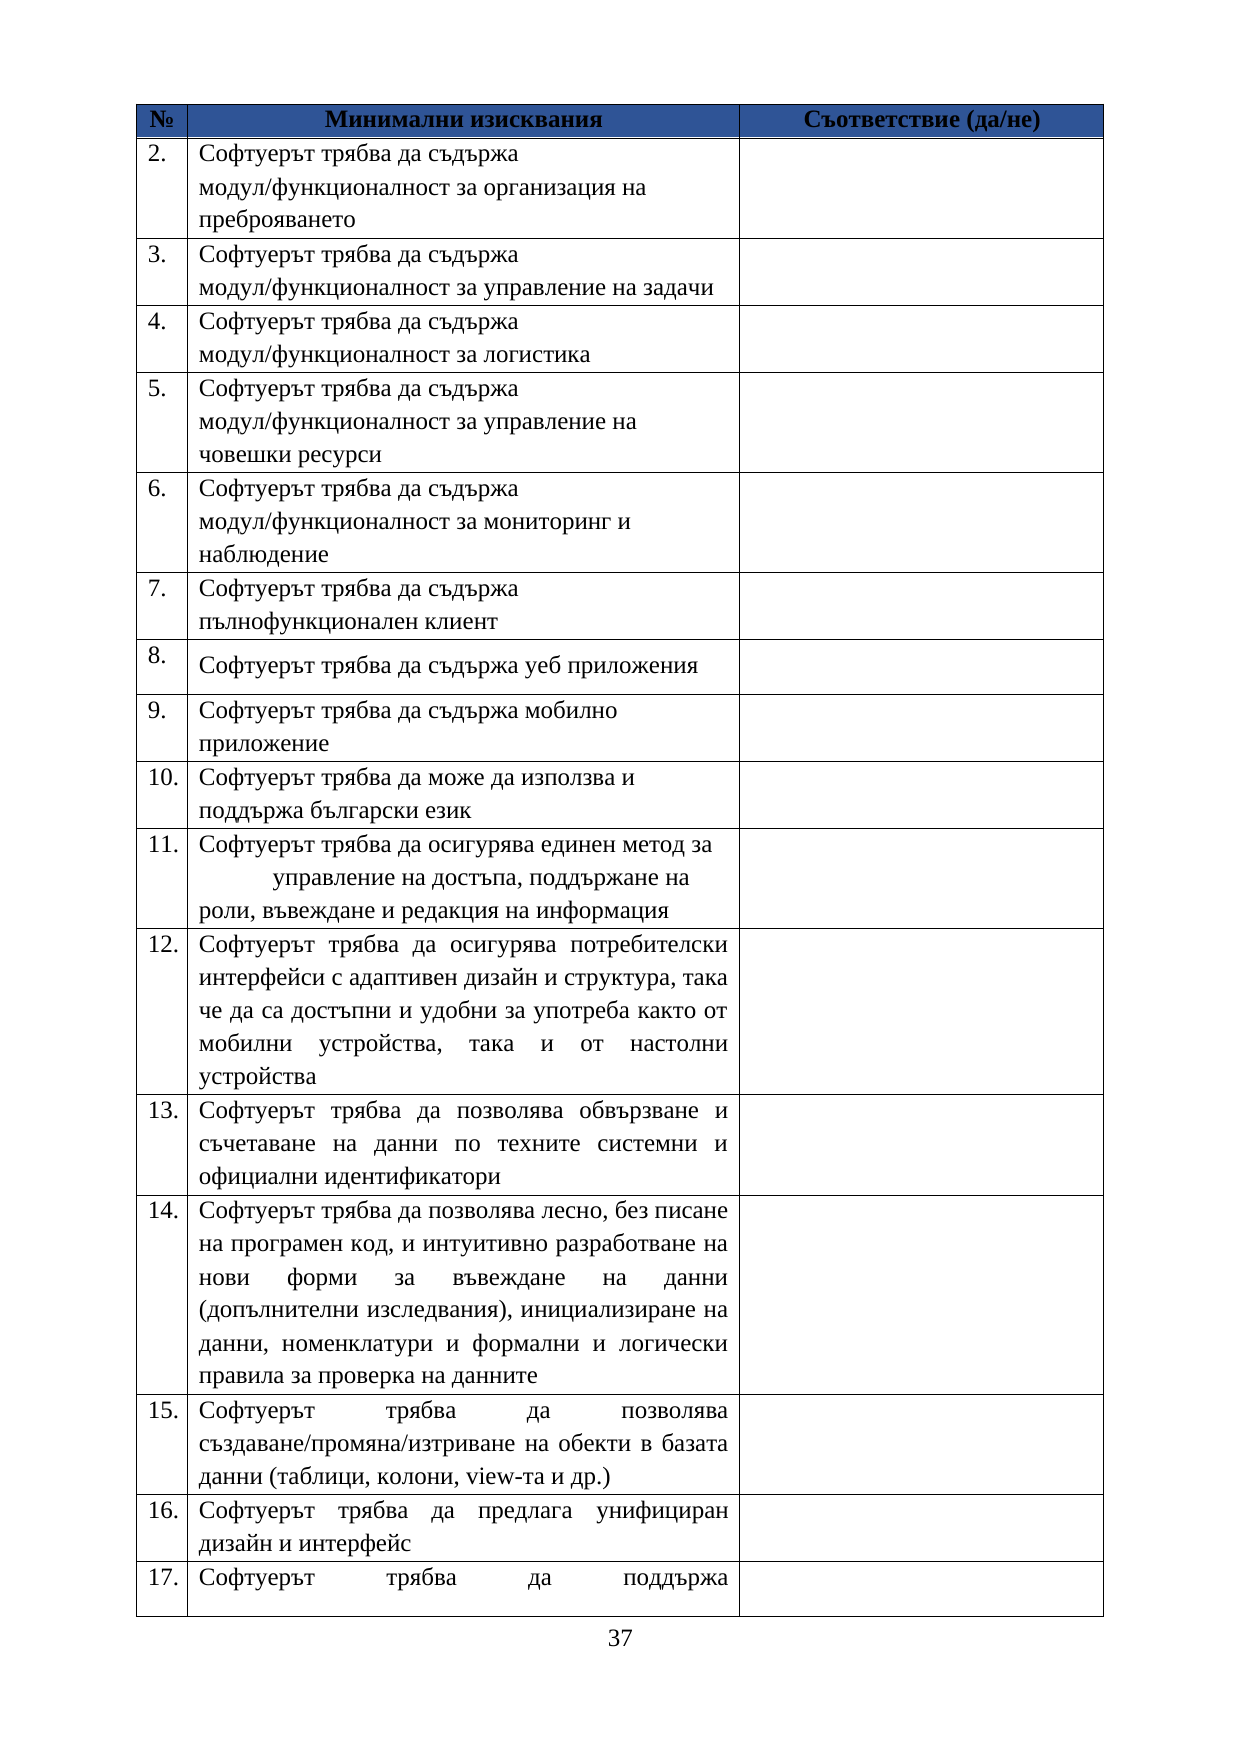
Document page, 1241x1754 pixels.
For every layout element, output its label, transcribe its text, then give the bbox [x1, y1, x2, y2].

table_cell [740, 929, 1103, 1094]
table_cell [137, 473, 187, 572]
table_cell Софтуерът трябва да съдържа модул/функционалност за организация на преброяването [188, 139, 739, 238]
table_cell [137, 695, 187, 761]
table_cell Софтуерът трябва да позволява създаване/промяна/изтриване на обекти в базата данни (таблици, колони, view-та и др.) [188, 1395, 739, 1494]
table_cell Софтуерът трябва да съдържа уеб приложения [188, 640, 739, 694]
table_cell Софтуерът трябва да съдържа модул/функционалност за управление на човешки ресурси [188, 373, 739, 472]
table_cell [740, 473, 1103, 572]
table_cell [740, 1095, 1103, 1194]
table_cell [137, 762, 187, 828]
table_cell [740, 762, 1103, 828]
table_cell [137, 239, 187, 305]
table_cell [137, 1495, 187, 1561]
table_cell [137, 1095, 187, 1194]
table_cell [740, 573, 1103, 639]
table_cell [740, 1196, 1103, 1394]
table_cell [740, 139, 1103, 238]
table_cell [188, 1562, 739, 1616]
table_cell [137, 373, 187, 472]
table_cell [137, 929, 187, 1094]
table_cell Софтуерът трябва да може да използва и поддържа български език [188, 762, 739, 828]
table_cell [740, 1495, 1103, 1561]
table_cell [137, 1196, 187, 1394]
table_cell [740, 695, 1103, 761]
table_cell [740, 306, 1103, 372]
table_header Съответствие (да/не) [740, 105, 1103, 137]
table_cell [137, 573, 187, 639]
table_header Минимални изисквания [188, 105, 739, 137]
table_cell [137, 640, 187, 694]
table_cell [740, 1395, 1103, 1494]
table_cell Софтуерът трябва да съдържа модул/функционалност за логистика [188, 306, 739, 372]
table_cell [137, 306, 187, 372]
table_cell [137, 1562, 187, 1616]
table_cell Софтуерът трябва да осигурява единен метод за управление на достъпа, поддържане на роли, въвеждане и редакция на информация [188, 829, 739, 928]
table_cell Софтуерът трябва да съдържа пълнофункционален клиент [188, 573, 739, 639]
table_header № [137, 105, 187, 137]
table_cell [137, 139, 187, 238]
table_cell Софтуерът трябва да предлага унифициран дизайн и интерфейс [188, 1495, 739, 1561]
table_cell Софтуерът трябва да съдържа мобилно приложение [188, 695, 739, 761]
table_cell [740, 239, 1103, 305]
table_cell Софтуерът трябва да позволява обвързване и съчетаване на данни по техните системни и официални идентификатори [188, 1095, 739, 1194]
table_cell [740, 640, 1103, 694]
table_cell Софтуерът трябва да съдържа модул/функционалност за управление на задачи [188, 239, 739, 305]
table_cell [137, 829, 187, 928]
table_cell Софтуерът трябва да съдържа модул/функционалност за мониторинг и наблюдение [188, 473, 739, 572]
table_cell [137, 1395, 187, 1494]
table_cell Софтуерът трябва да осигурява потребителски интерфейси с адаптивен дизайн и структура, така че да са достъпни и удобни за употреба както от мобилни устройства, така и от настолни устройства [188, 929, 739, 1094]
table_cell [740, 1562, 1103, 1616]
table_cell [740, 373, 1103, 472]
table_cell [740, 829, 1103, 928]
table_cell Софтуерът трябва да позволява лесно, без писане на програмен код, и интуитивно разработване на нови форми за въвеждане на данни (допълнителни изследвания), инициализиране на данни, номенклатури и формални и логически правила за проверка на данните [188, 1196, 739, 1394]
